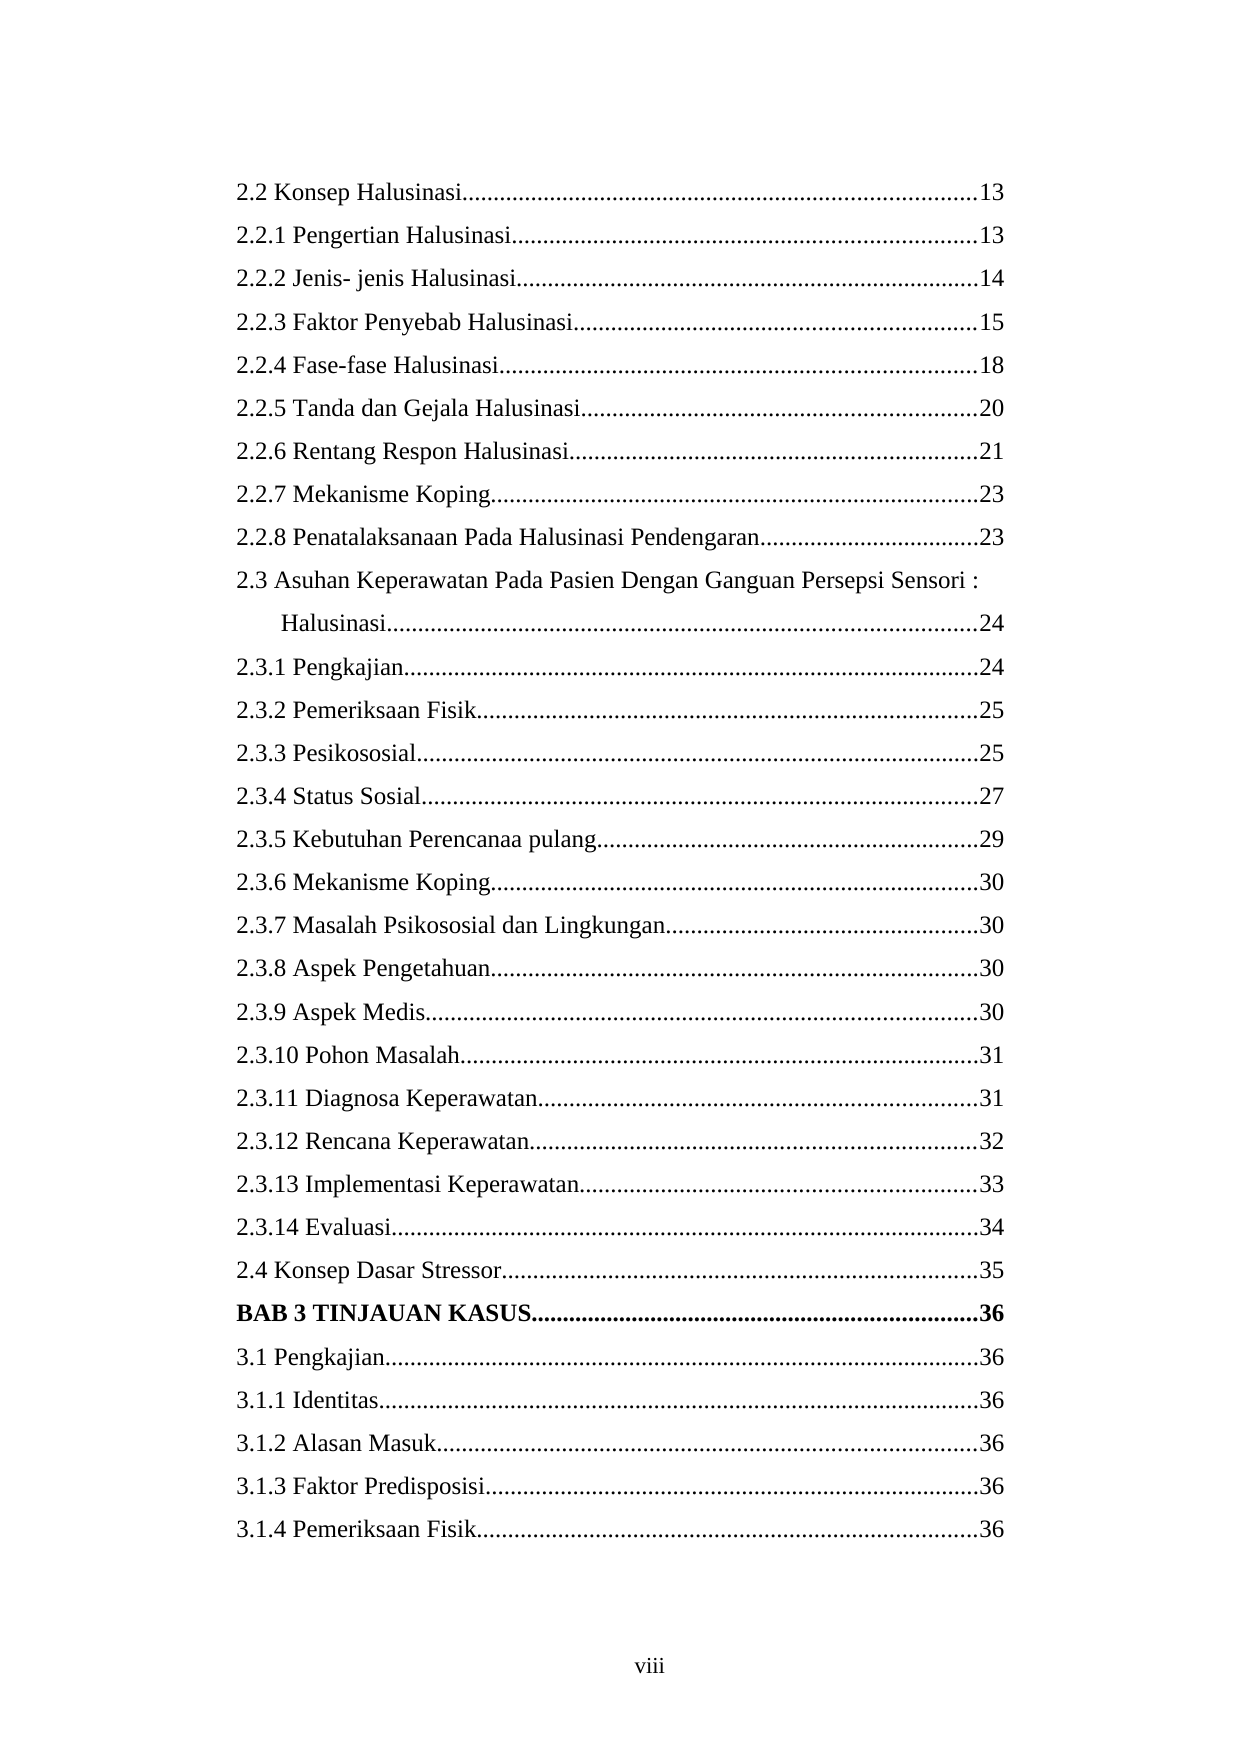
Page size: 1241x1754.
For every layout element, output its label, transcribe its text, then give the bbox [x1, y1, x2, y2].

text 2.3.14 Evaluasi 34 [236, 1212, 1063, 1241]
text 2.3 Asuhan Keperawatan Pada Pasien Dengan Ganguan Persepsi Sensori : Halusinasi 24 [236, 565, 1063, 637]
text 2.3.10 Pohon Masalah 31 [236, 1040, 1063, 1068]
text 2.2.1 Pengertian Halusinasi 13 [236, 220, 1063, 249]
text 2.4 Konsep Dasar Stressor 35 [236, 1255, 1063, 1284]
text 2.3.4 Status Sosial 27 [236, 781, 1063, 810]
text 2.3.8 Aspek Pengetahuan 30 [236, 953, 1063, 982]
text 2.3.3 Pesikososial 25 [236, 738, 1063, 767]
text 3.1.3 Faktor Predisposisi 36 [236, 1471, 1063, 1500]
text 2.2.5 Tanda dan Gejala Halusinasi 20 [236, 393, 1063, 422]
text 2.2 Konsep Halusinasi 13 [236, 177, 1063, 206]
text 3.1 Pengkajian 36 [236, 1342, 1063, 1370]
text 3.1.1 Identitas 36 [236, 1385, 1063, 1413]
text 2.2.6 Rentang Respon Halusinasi 21 [236, 436, 1063, 465]
text 2.3.11 Diagnosa Keperawatan 31 [236, 1083, 1063, 1112]
text 3.1.2 Alasan Masuk 36 [236, 1428, 1063, 1457]
text 2.3.6 Mekanisme Koping 30 [236, 867, 1063, 896]
text 2.2.4 Fase-fase Halusinasi 18 [236, 350, 1063, 378]
text 2.2.3 Faktor Penyebab Halusinasi 15 [236, 307, 1063, 335]
text 2.3.13 Implementasi Keperawatan 33 [236, 1169, 1063, 1198]
text 2.3.2 Pemeriksaan Fisik 25 [236, 695, 1063, 723]
text 3.1.4 Pemeriksaan Fisik 36 [236, 1514, 1063, 1543]
text 2.3.1 Pengkajian 24 [236, 652, 1063, 680]
text 2.2.7 Mekanisme Koping 23 [236, 479, 1063, 508]
text 2.3.12 Rencana Keperawatan 32 [236, 1126, 1063, 1155]
text 2.2.8 Penatalaksanaan Pada Halusinasi Pendengaran 23 [236, 522, 1063, 551]
text 2.3.7 Masalah Psikososial dan Lingkungan 30 [236, 910, 1063, 939]
text 2.3.9 Aspek Medis 30 [236, 997, 1063, 1025]
text BAB 3 TINJAUAN KASUS 36 [236, 1298, 1063, 1327]
text 2.3.5 Kebutuhan Perencanaa pulang 29 [236, 824, 1063, 853]
text 2.2.2 Jenis- jenis Halusinasi 14 [236, 263, 1063, 292]
